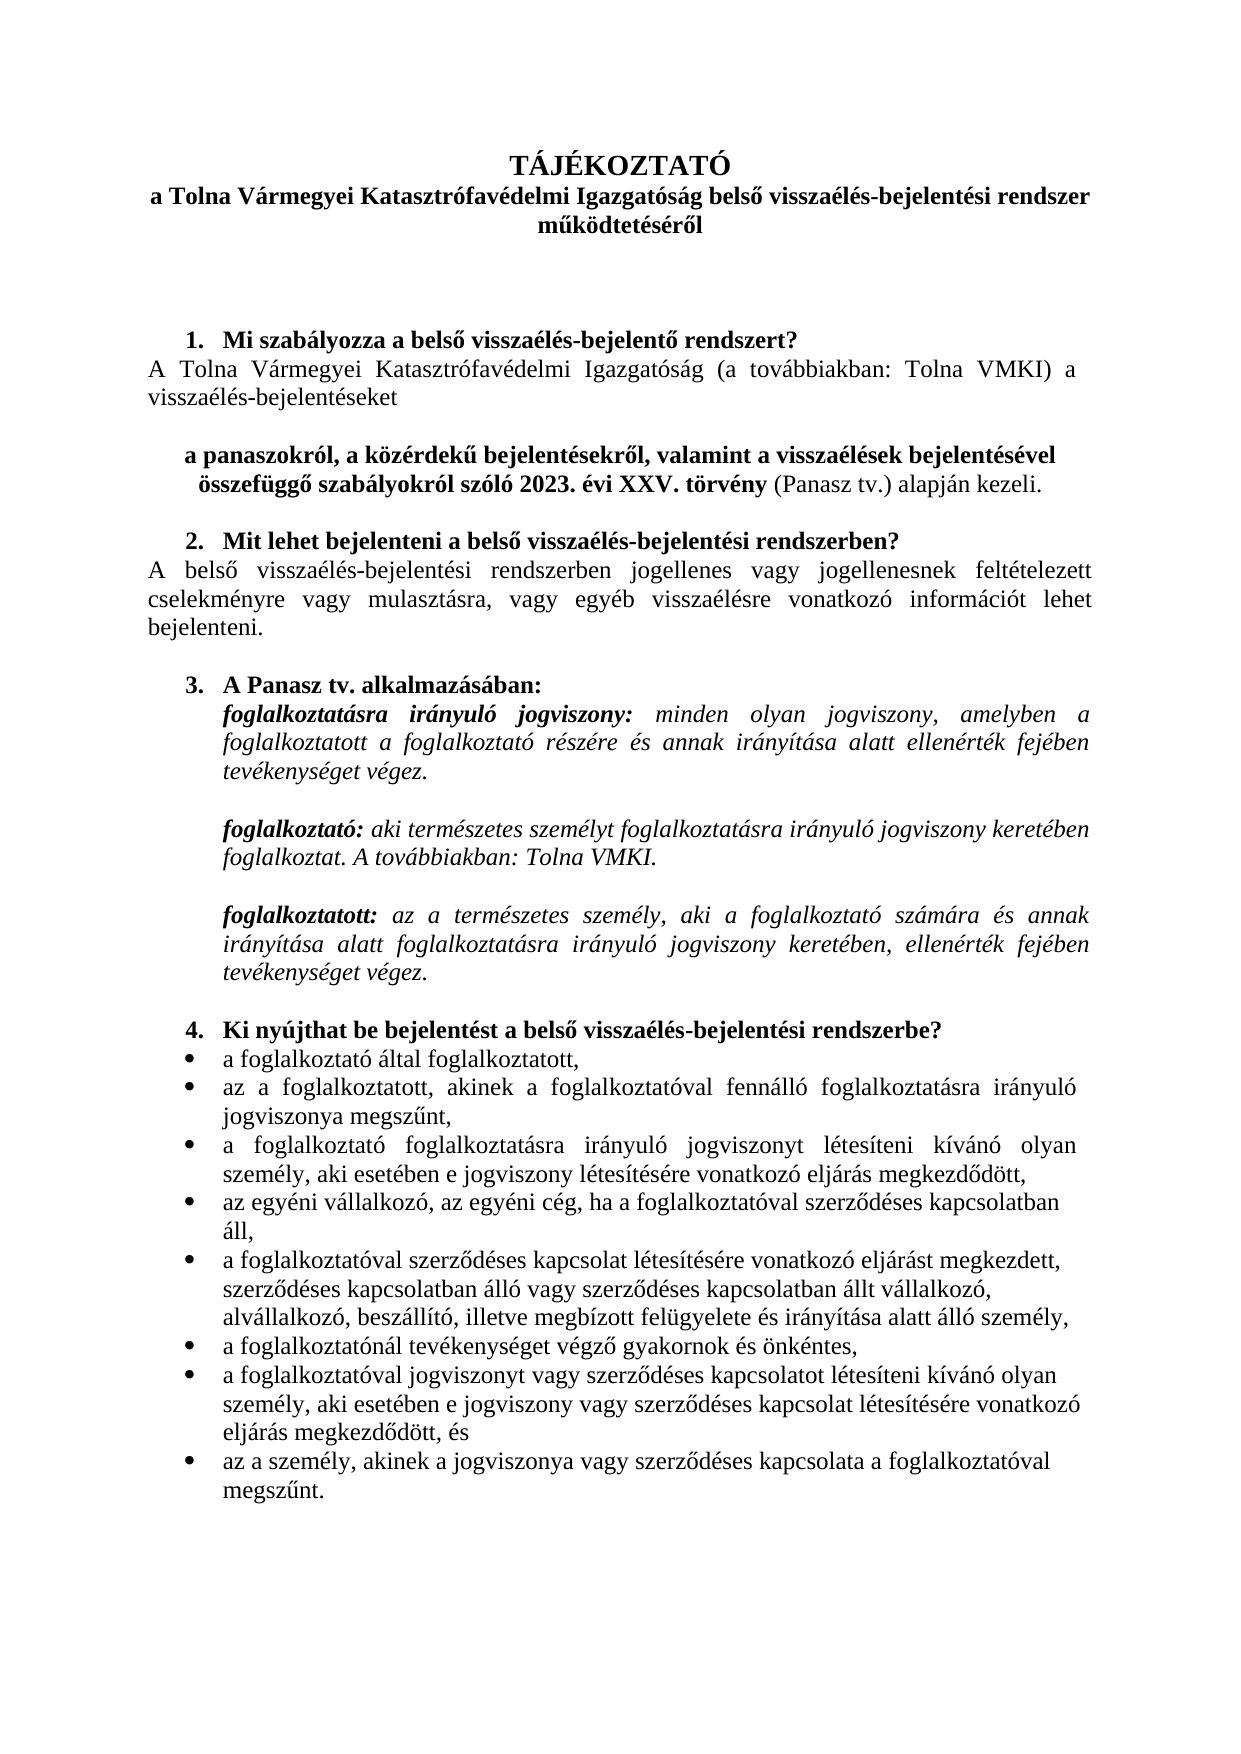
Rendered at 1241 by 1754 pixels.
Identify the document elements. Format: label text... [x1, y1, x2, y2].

list az egyéni vállalkozó, az egyéni cég, ha a foglalkoztatóval szerződéses kapcsolatban áll, [185, 1187, 1093, 1245]
text foglalkoztató: aki természetes személyt foglalkoztatásra irányuló jogviszony keretében foglalkoztat. A továbbiakban: Tolna VMKI. [223, 814, 1093, 871]
text TÁJÉKOZTATÓ [148, 148, 1093, 181]
list a foglalkoztatóval jogviszonyt vagy szerződéses kapcsolatot létesíteni kívánó olyan személy, aki esetében e jogviszony vagy szerződéses kapcsolat létesítésére vonatkozó eljárás megkezdődött, és [185, 1447, 1093, 1534]
list az a foglalkoztatott, akinek a foglalkoztatóval fennálló foglalkoztatásra irányuló jogviszonya megszűnt, [185, 1072, 1077, 1130]
list Ki nyújthat be bejelentést a belső visszaélés-bejelentési rendszerbe? [185, 1015, 1093, 1044]
text a Tolna Vármegyei Katasztrófavédelmi Igazgatóság belső visszaélés-bejelentési rendszer működtetéséről [148, 181, 1093, 239]
list Mi szabályozza a belső visszaélés-bejelentő rendszert? [185, 325, 1093, 354]
text A Tolna Vármegyei Katasztrófavédelmi Igazgatóság (a továbbiakban: Tolna VMKI) a visszaélés-bejelentéseket [148, 354, 1077, 411]
text a panaszokról, a közérdekű bejelentésekről, valamint a visszaélések bejelentésével összefüggő szabályokról szóló 2023. évi XXV. törvény (Panasz tv.) alapján kezeli. [148, 440, 1093, 497]
list Mit lehet bejelenteni a belső visszaélés-bejelentési rendszerben? [185, 526, 1093, 555]
list a foglalkoztatónál tevékenységet végző gyakornok és önkéntes, [185, 1389, 1093, 1418]
text A belső visszaélés-bejelentési rendszerben jogellenes vagy jogellenesnek feltételezett cselekményre vagy mulasztásra, vagy egyéb visszaélésre vonatkozó információt lehet bejelenteni. [148, 555, 1093, 641]
list a foglalkoztató által foglalkoztatott, [185, 1044, 1077, 1072]
list a foglalkoztatóval szerződéses kapcsolat létesítésére vonatkozó eljárást megkezdett, szerződéses kapcsolatban álló vagy szerződéses kapcsolatban állt vállalkozó, alvállalkozó, beszállító, illetve megbízott felügyelete és irányítása alatt álló személy, [185, 1274, 1093, 1360]
list A Panasz tv. alkalmazásában: [185, 670, 1093, 699]
text foglalkoztatásra irányuló jogviszony: minden olyan jogviszony, amelyben a foglalkoztatott a foglalkoztató részére és annak irányítása alatt ellenérték fejében tevékenységet végez. [223, 699, 1093, 785]
list a foglalkoztató foglalkoztatásra irányuló jogviszonyt létesíteni kívánó olyan személy, aki esetében e jogviszony létesítésére vonatkozó eljárás megkezdődött, [185, 1130, 1077, 1187]
text foglalkoztatott: az a természetes személy, aki a foglalkoztató számára és annak irányítása alatt foglalkoztatásra irányuló jogviszony keretében, ellenérték fejében tevékenységet végez. [223, 900, 1093, 986]
